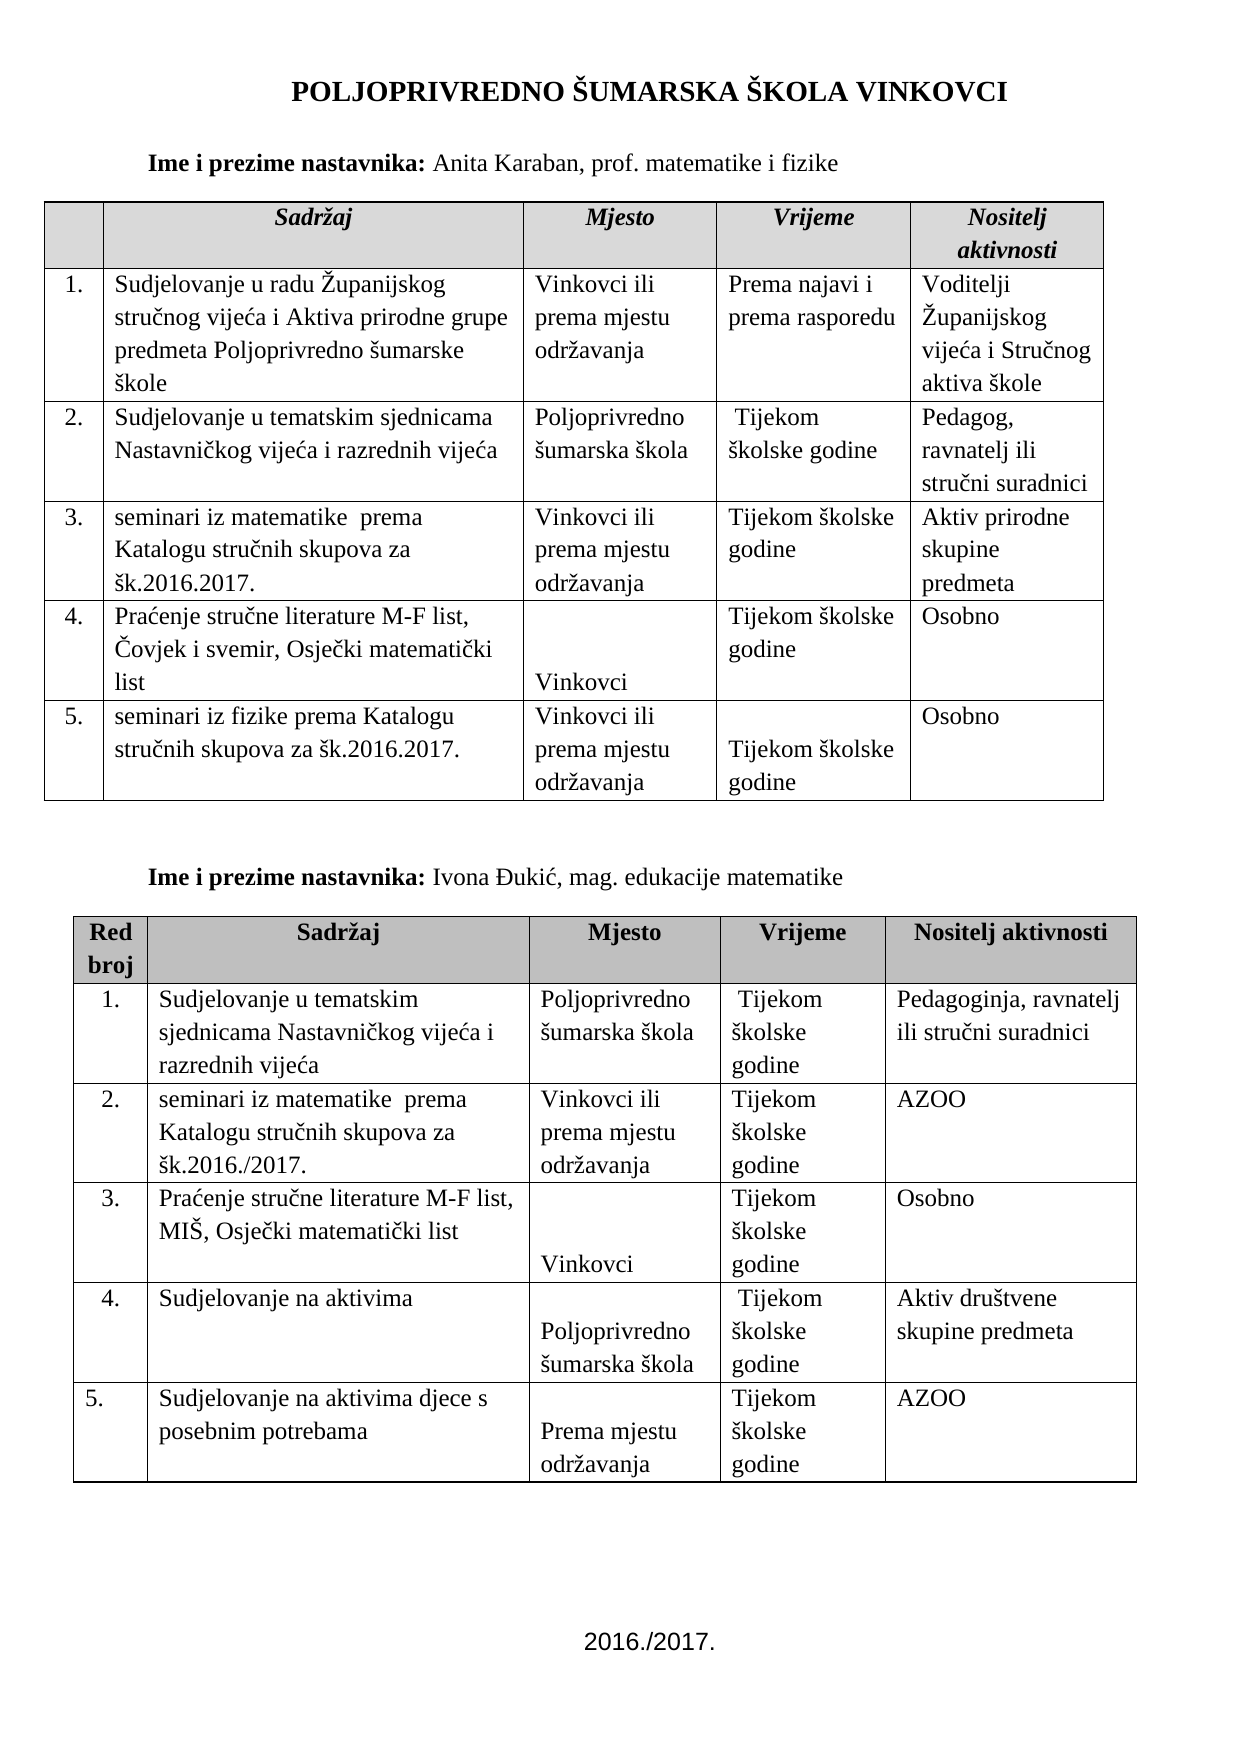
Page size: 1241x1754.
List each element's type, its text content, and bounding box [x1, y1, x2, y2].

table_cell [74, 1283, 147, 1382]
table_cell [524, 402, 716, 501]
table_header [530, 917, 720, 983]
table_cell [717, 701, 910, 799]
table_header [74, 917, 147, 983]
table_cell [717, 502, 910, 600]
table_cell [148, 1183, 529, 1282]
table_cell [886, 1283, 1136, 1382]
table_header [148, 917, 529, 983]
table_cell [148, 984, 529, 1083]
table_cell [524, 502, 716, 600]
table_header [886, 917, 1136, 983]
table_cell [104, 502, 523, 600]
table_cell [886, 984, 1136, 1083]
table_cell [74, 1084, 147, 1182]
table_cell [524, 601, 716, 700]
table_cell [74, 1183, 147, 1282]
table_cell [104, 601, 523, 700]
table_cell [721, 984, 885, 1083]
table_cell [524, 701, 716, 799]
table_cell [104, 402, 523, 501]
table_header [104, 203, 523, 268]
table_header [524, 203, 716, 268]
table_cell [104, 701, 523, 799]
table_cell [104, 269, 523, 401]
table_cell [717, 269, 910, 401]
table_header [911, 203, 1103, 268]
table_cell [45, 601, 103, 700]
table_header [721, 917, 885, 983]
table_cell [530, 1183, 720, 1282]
text Ime i prezime nastavnika: Anita Karaban, prof. matematike i fizike [148, 148, 1152, 176]
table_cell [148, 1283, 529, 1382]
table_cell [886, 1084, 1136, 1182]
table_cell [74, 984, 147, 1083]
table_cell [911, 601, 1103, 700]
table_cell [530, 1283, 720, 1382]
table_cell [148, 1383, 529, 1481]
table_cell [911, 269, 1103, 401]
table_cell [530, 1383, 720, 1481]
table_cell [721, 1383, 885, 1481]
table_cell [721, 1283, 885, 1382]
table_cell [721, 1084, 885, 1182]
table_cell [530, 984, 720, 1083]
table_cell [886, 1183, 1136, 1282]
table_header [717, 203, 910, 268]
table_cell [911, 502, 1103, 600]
text Ime i prezime nastavnika: Ivona Đukić, mag. edukacije matematike [148, 862, 1152, 891]
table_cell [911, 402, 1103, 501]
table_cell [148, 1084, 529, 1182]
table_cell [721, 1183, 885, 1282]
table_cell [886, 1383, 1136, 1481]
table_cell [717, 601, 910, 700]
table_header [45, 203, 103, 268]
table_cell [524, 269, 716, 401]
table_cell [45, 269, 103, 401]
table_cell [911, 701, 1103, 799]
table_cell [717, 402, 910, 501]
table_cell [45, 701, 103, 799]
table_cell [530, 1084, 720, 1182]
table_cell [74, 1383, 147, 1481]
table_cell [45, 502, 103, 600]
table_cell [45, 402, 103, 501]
